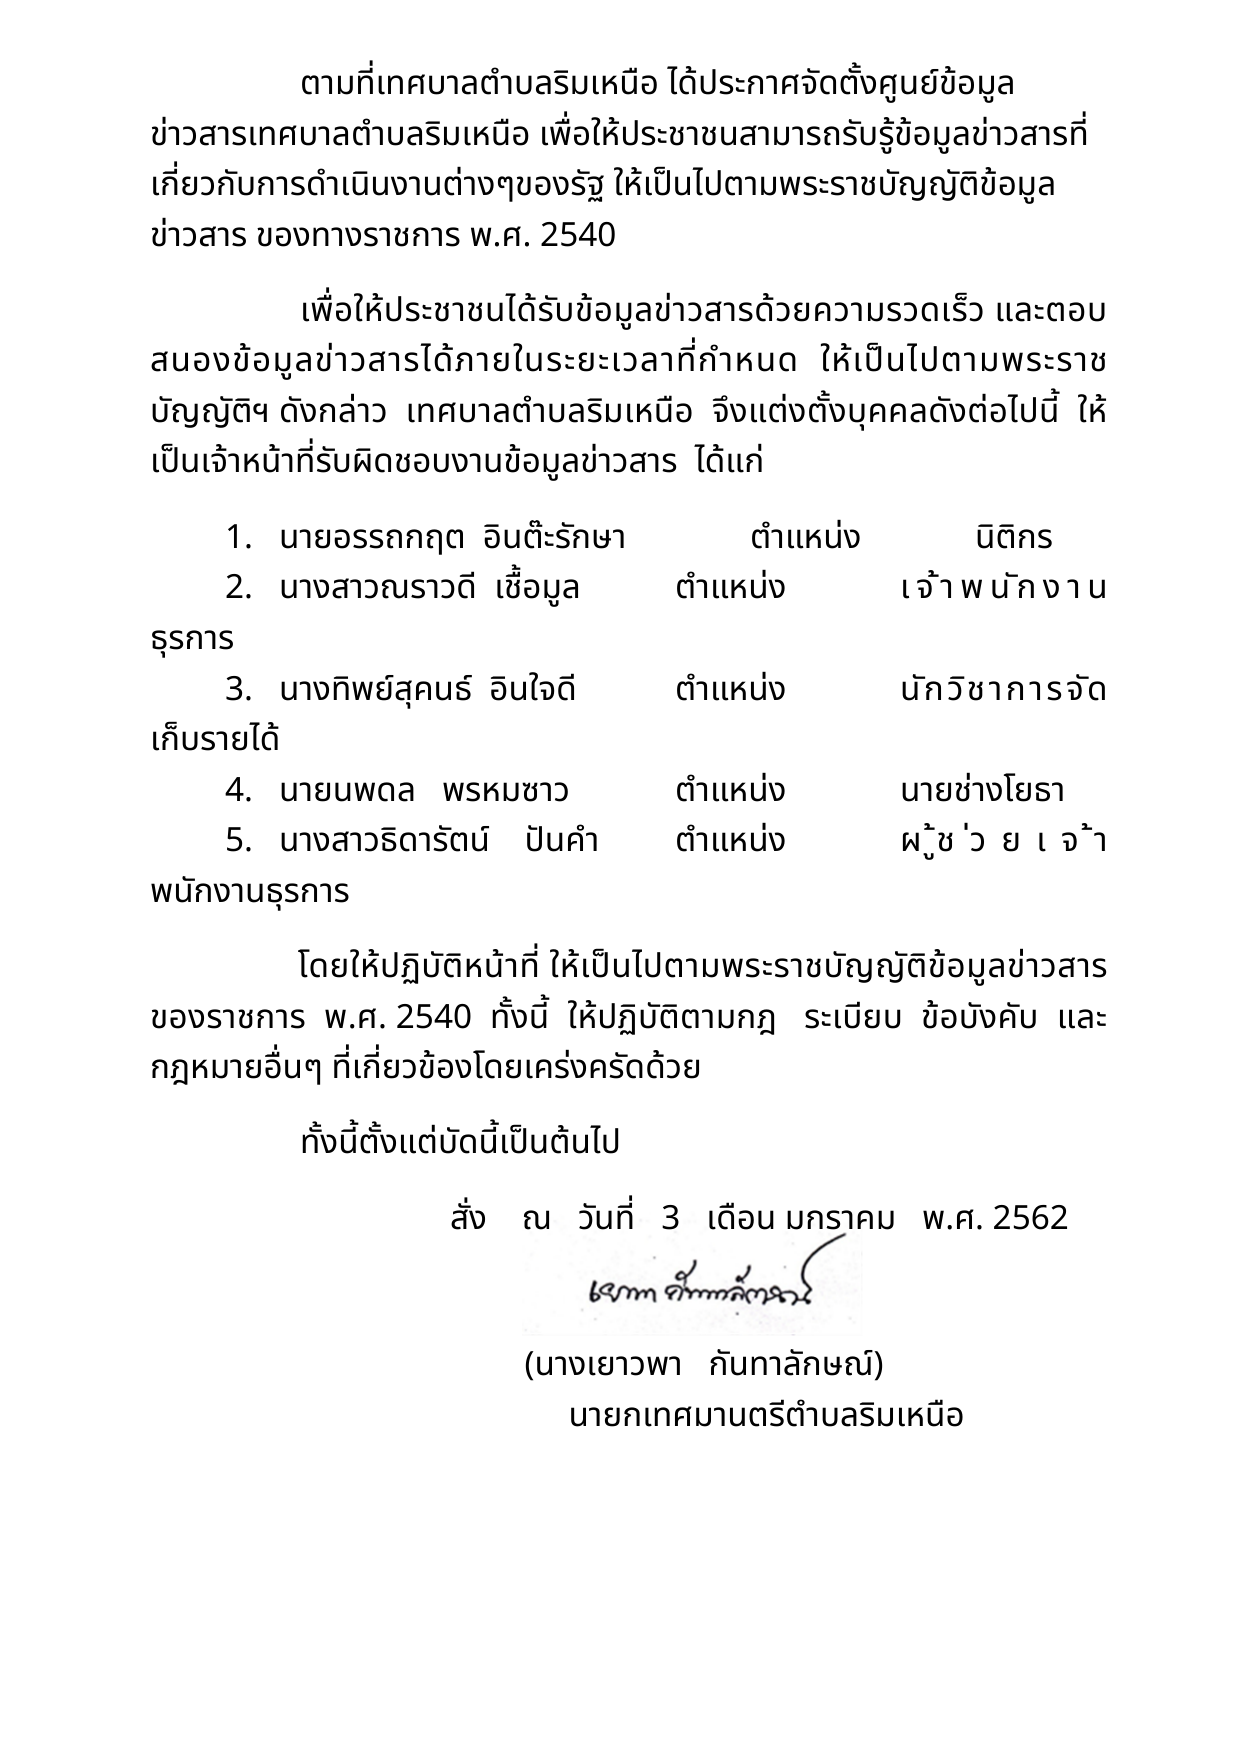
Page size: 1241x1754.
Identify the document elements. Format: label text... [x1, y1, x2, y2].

picture [522, 1244, 864, 1337]
text เพื่อให้ประชาชนได้รับข้อมูลข่าวสารด้วยความรวดเร็ว และตอบสนองข้อมูลข่าวสารได้ภายในระยะเวลาที่กำหนด ให้เป็นไปตามพระราชบัญญัติฯ ดังกล่าว เทศบาลตำบลริมเหนือ จึงแต่งตั้งบุคคลดังต่อไปนี้ ให้เป็นเจ้าหน้าที่รับผิดชอบงานข้อมูลข่าวสาร ได้แก่ [150, 286, 1107, 488]
text 1. นายอรรถกฤต อินต๊ะรักษา ตำแหน่ง นิติกร [150, 513, 1107, 563]
text (นางเยาวพา กันทาลักษณ์) [225, 1340, 1107, 1391]
text ทั้งนี้ตั้งแต่บัดนี้เป็นต้นไป [150, 1118, 1107, 1169]
text 2. นางสาวณราวดี เชื้อมูล ตำแหน่ง เจ้าพนักงานธุรการ [150, 563, 1107, 664]
text สั่ง ณ วันที่ 3 เดือน มกราคม พ.ศ. 2562 [150, 1194, 1107, 1244]
text 3. นางทิพย์สุคนธ์ อินใจดี ตำแหน่ง นักวิชาการจัดเก็บรายได้ [150, 664, 1107, 765]
text ตามที่เทศบาลตำบลริมเหนือ ได้ประกาศจัดตั้งศูนย์ข้อมูลข่าวสารเทศบาลตำบลริมเหนือ เพื่อให้ประชาชนสามารถรับรู้ข้อมูลข่าวสารที่เกี่ยวกับการดำเนินงานต่างๆของรัฐ ให้เป็นไปตามพระราชบัญญัติข้อมูลข่าวสาร ของทางราชการ พ.ศ. 2540 [150, 59, 1107, 261]
text 5. นางสาวธิดารัตน์ ปันคำ ตำแหน่ง ผู้ช่วยเจ้าพนักงานธุรการ [150, 816, 1107, 917]
text โดยให้ปฏิบัติหน้าที่ ให้เป็นไปตามพระราชบัญญัติข้อมูลข่าวสารของราชการ พ.ศ. 2540 ทั้งนี้ ให้ปฏิบัติตามกฎ ระเบียบ ข้อบังคับ และกฎหมายอื่นๆ ที่เกี่ยวข้องโดยเคร่งครัดด้วย [150, 942, 1107, 1093]
text นายกเทศมานตรีตำบลริมเหนือ [525, 1391, 1107, 1441]
text 4. นายนพดล พรหมซาว ตำแหน่ง นายช่างโยธา [150, 765, 1107, 816]
